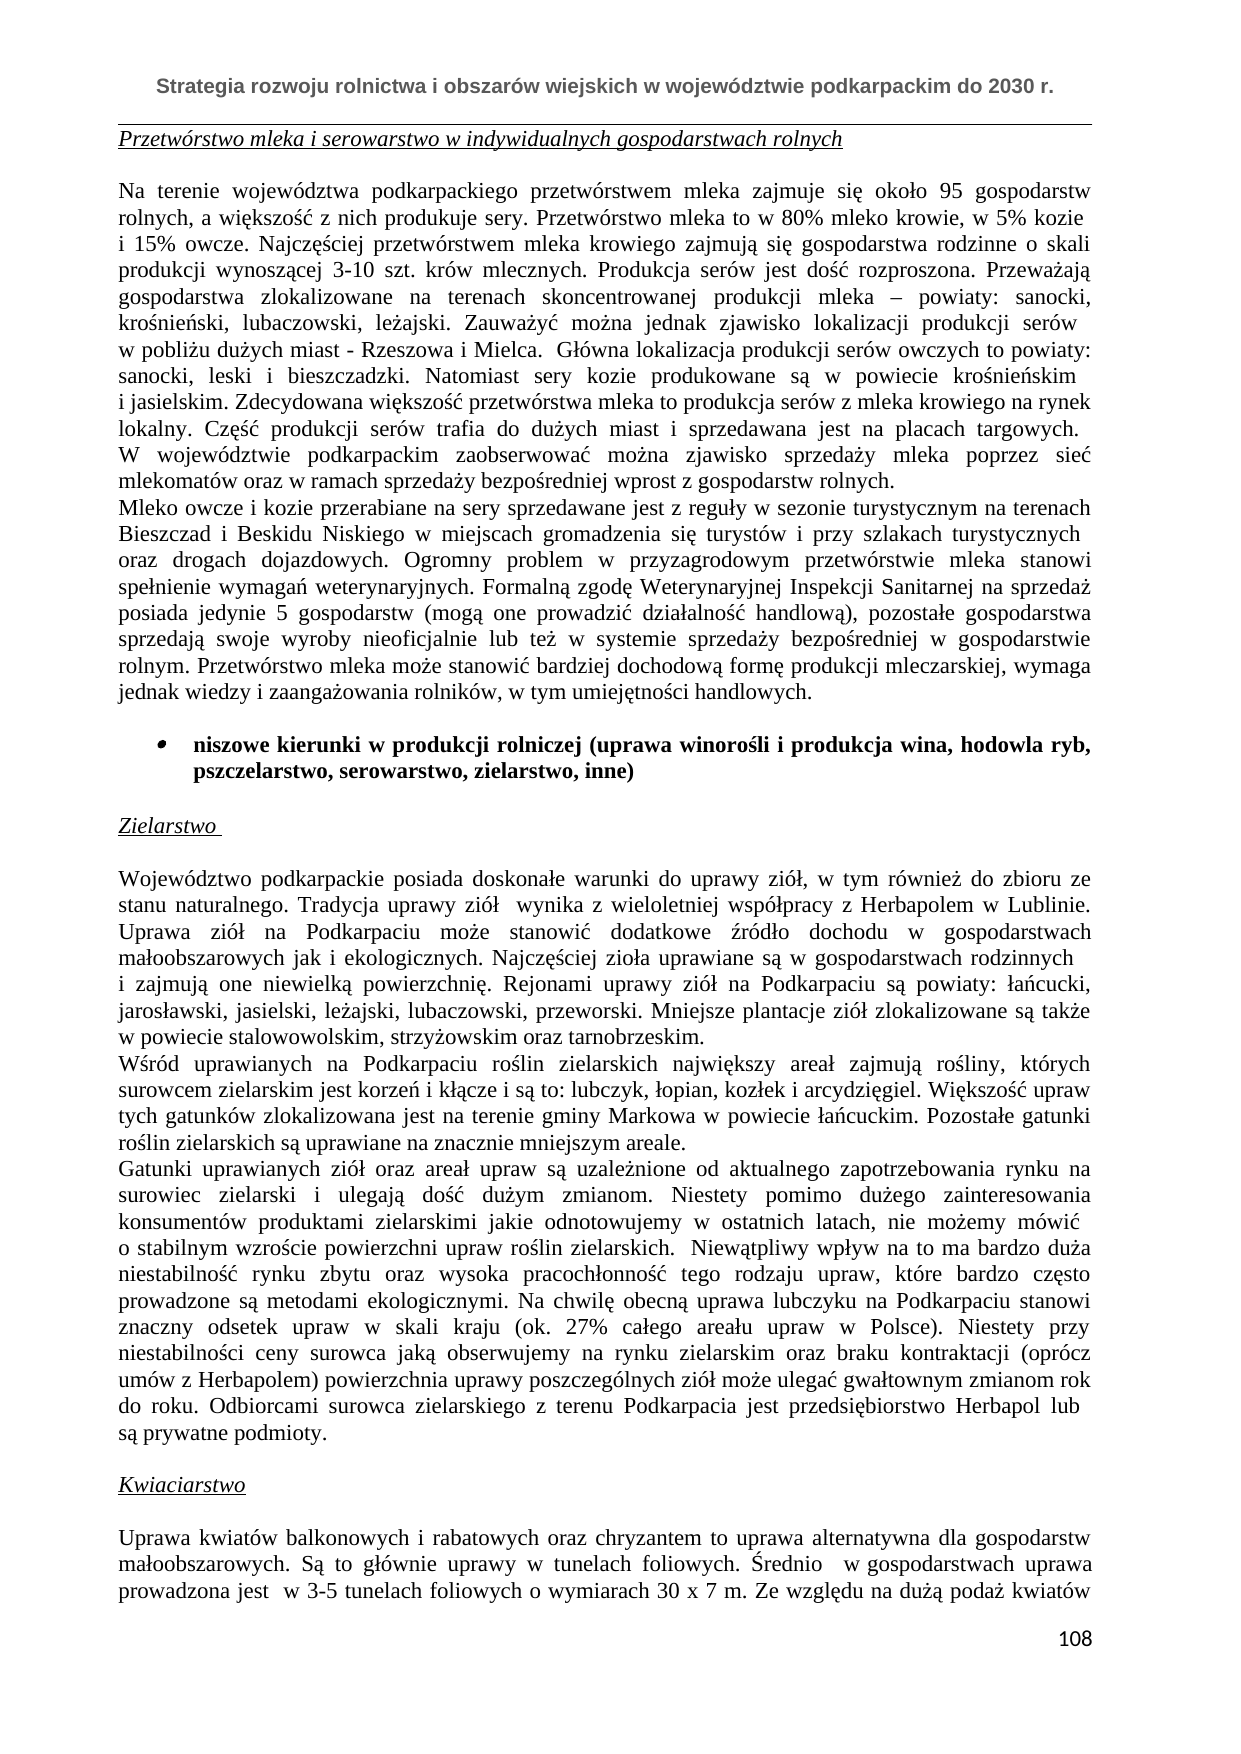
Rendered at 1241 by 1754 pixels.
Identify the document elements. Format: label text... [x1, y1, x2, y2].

text Kwiaciarstwo [118, 1471, 1092, 1498]
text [118, 1524, 1092, 1603]
text Na terenie województwa podkarpackiego przetwórstwem mleka zajmuje się około 95 gospodarstw rolnych, a większość z nich produkuje sery. Przetwórstwo mleka to w 80% mleko krowie, w 5% kozie i 15% owcze. Najczęściej przetwórstwem mleka krowiego zajmują się gospodarstwa rodzinne o skali produkcji wynoszącej 3-10 szt. krów mlecznych. Produkcja serów jest dość rozproszona. Przeważają gospodarstwa zlokalizowane na terenach skoncentrowanej produkcji mleka – powiaty: sanocki, krośnieński, lubaczowski, leżajski. Zauważyć można jednak zjawisko lokalizacji produkcji serów w pobliżu dużych miast - Rzeszowa i Mielca. Główna lokalizacja produkcji serów owczych to powiaty: sanocki, leski i bieszczadzki. Natomiast sery kozie produkowane są w powiecie krośnieńskim i jasielskim. Zdecydowana większość przetwórstwa mleka to produkcja serów z mleka krowiego na rynek lokalny. Część produkcji serów trafia do dużych miast i sprzedawana jest na placach targowych. W województwie podkarpackim zaobserwować można zjawisko sprzedaży mleka poprzez sieć mlekomatów oraz w ramach sprzedaży bezpośredniej wprost z gospodarstw rolnych. [118, 177, 1092, 494]
text Województwo podkarpackie posiada doskonałe warunki do uprawy ziół, w tym również do zbioru ze stanu naturalnego. Tradycja uprawy ziół wynika z wieloletniej współpracy z Herbapolem w Lublinie. Uprawa ziół na Podkarpaciu może stanowić dodatkowe źródło dochodu w gospodarstwach małoobszarowych jak i ekologicznych. Najczęściej zioła uprawiane są w gospodarstwach rodzinnych i zajmują one niewielką powierzchnię. Rejonami uprawy ziół na Podkarpaciu są powiaty: łańcucki, jarosławski, jasielski, leżajski, lubaczowski, przeworski. Mniejsze plantacje ziół zlokalizowane są także w powiecie stalowowolskim, strzyżowskim oraz tarnobrzeskim. [118, 865, 1092, 1049]
text Mleko owcze i kozie przerabiane na sery sprzedawane jest z reguły w sezonie turystycznym na terenach Bieszczad i Beskidu Niskiego w miejscach gromadzenia się turystów i przy szlakach turystycznych oraz drogach dojazdowych. Ogromny problem w przyzagrodowym przetwórstwie mleka stanowi spełnienie wymagań weterynaryjnych. Formalną zgodę Weterynaryjnej Inspekcji Sanitarnej na sprzedaż posiada jedynie 5 gospodarstw (mogą one prowadzić działalność handlową), pozostałe gospodarstwa sprzedają swoje wyroby nieoficjalnie lub też w systemie sprzedaży bezpośredniej w gospodarstwie rolnym. Przetwórstwo mleka może stanowić bardziej dochodową formę produkcji mleczarskiej, wymaga jednak wiedzy i zaangażowania rolników, w tym umiejętności handlowych. [118, 494, 1092, 704]
text Przetwórstwo mleka i serowarstwo w indywidualnych gospodarstwach rolnych [118, 125, 1092, 151]
text Gatunki uprawianych ziół oraz areał upraw są uzależnione od aktualnego zapotrzebowania rynku na surowiec zielarski i ulegają dość dużym zmianom. Niestety pomimo dużego zainteresowania konsumentów produktami zielarskimi jakie odnotowujemy w ostatnich latach, nie możemy mówić o stabilnym wzroście powierzchni upraw roślin zielarskich. Niewątpliwy wpływ na to ma bardzo duża niestabilność rynku zbytu oraz wysoka pracochłonność tego rodzaju upraw, które bardzo często prowadzone są metodami ekologicznymi. Na chwilę obecną uprawa lubczyku na Podkarpaciu stanowi znaczny odsetek upraw w skali kraju (ok. 27% całego areału upraw w Polsce). Niestety przy niestabilności ceny surowca jaką obserwujemy na rynku zielarskim oraz braku kontraktacji (oprócz umów z Herbapolem) powierzchnia uprawy poszczególnych ziół może ulegać gwałtownym zmianom rok do roku. Odbiorcami surowca zielarskiego z terenu Podkarpacia jest przedsiębiorstwo Herbapol lub są prywatne podmioty. [118, 1155, 1092, 1445]
text Wśród uprawianych na Podkarpaciu roślin zielarskich największy areał zajmują rośliny, których surowcem zielarskim jest korzeń i kłącze i są to: lubczyk, łopian, kozłek i arcydzięgiel. Większość upraw tych gatunków zlokalizowana jest na terenie gminy Markowa w powiecie łańcuckim. Pozostałe gatunki roślin zielarskich są uprawiane na znacznie mniejszym areale. [118, 1049, 1092, 1155]
list niszowe kierunki w produkcji rolniczej (uprawa winorośli i produkcja wina, hodowla ryb, pszczelarstwo, serowarstwo, zielarstwo, inne) [156, 731, 1092, 784]
text Zielarstwo [118, 812, 1092, 839]
